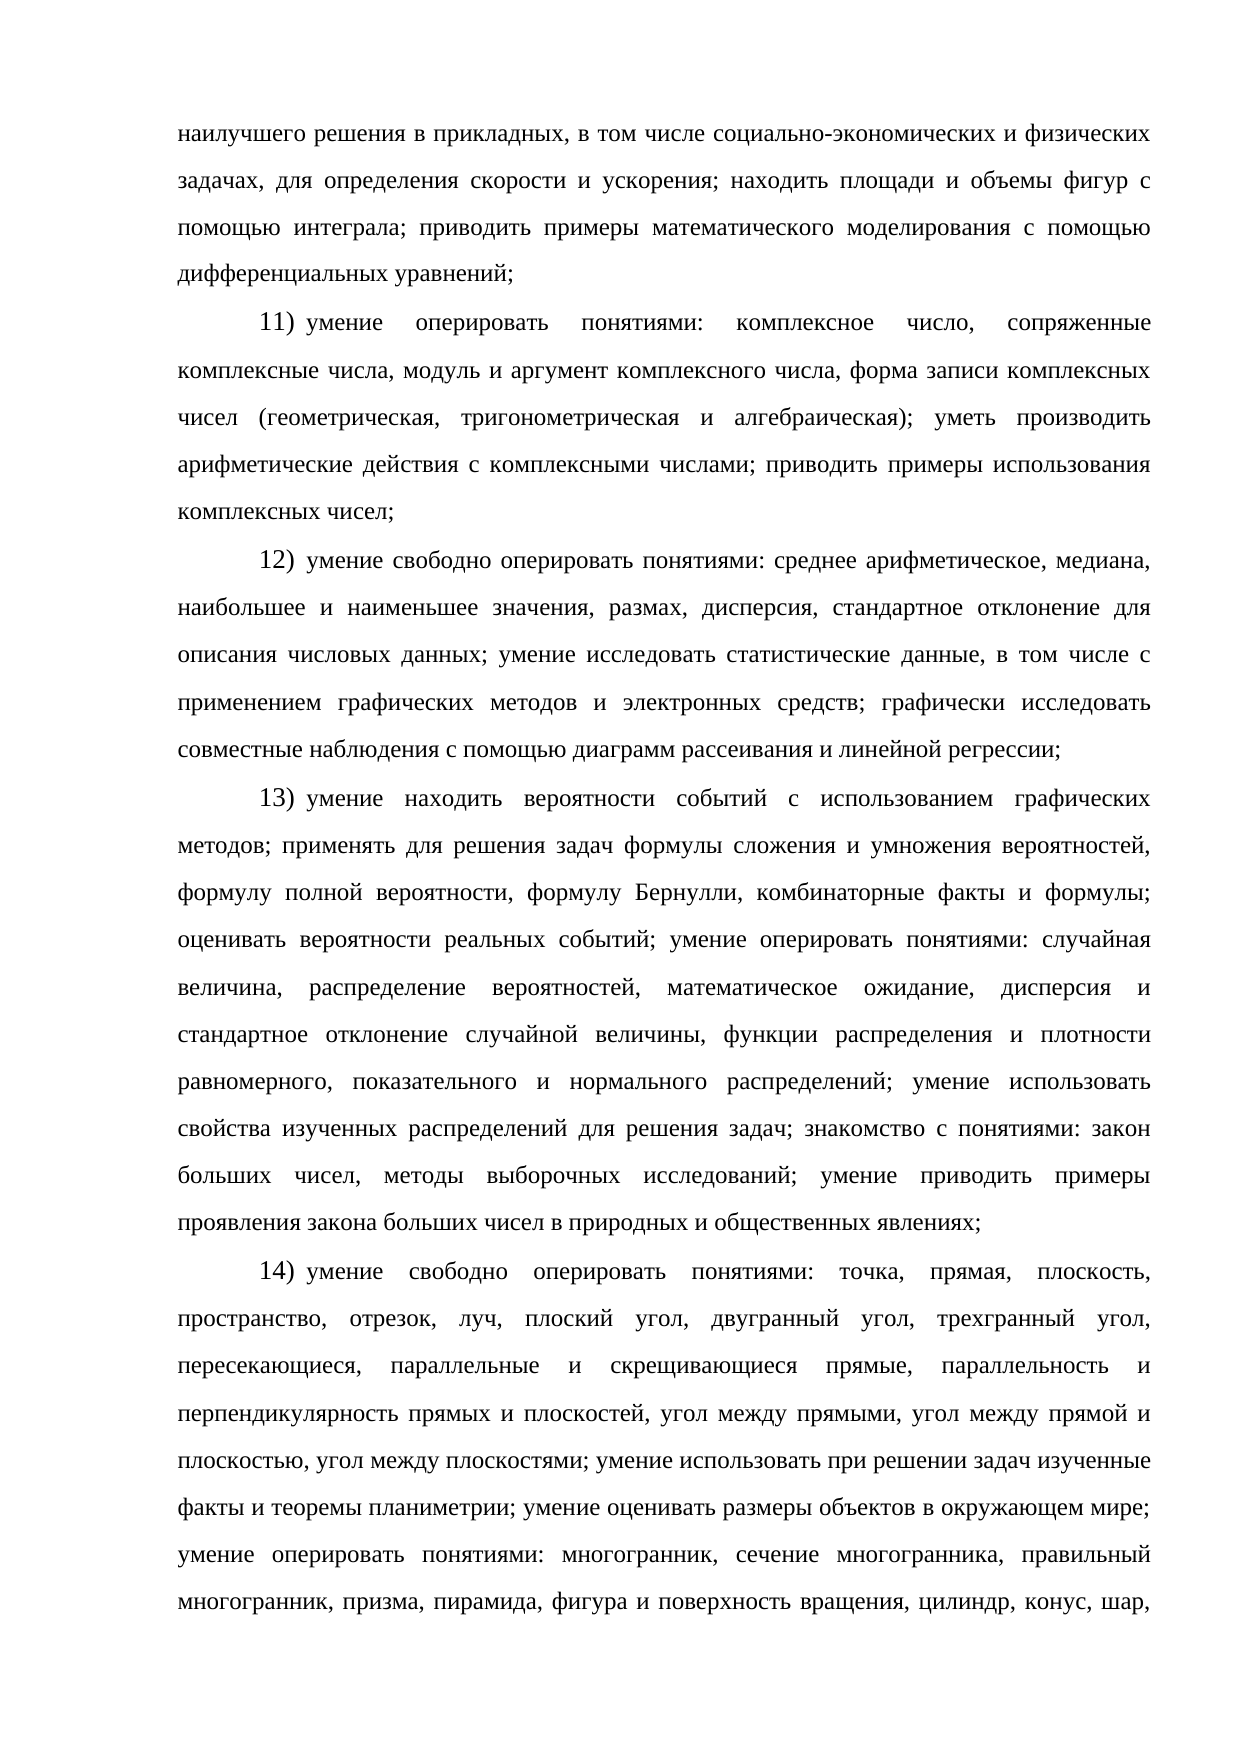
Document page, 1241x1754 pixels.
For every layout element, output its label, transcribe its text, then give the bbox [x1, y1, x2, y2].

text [177, 118, 1152, 287]
list умение находить вероятности событий с использованием графических методов; применять для решения задач формулы сложения и умножения вероятностей, формулу полной вероятности, формулу Бернулли, комбинаторные факты и формулы; оценивать вероятности реальных событий; умение оперировать понятиями: случайная величина, распределение вероятностей, математическое ожидание, дисперсия и стандартное отклонение случайной величины, функции распределения и плотности равномерного, показательного и нормального распределений; умение использовать свойства изученных распределений для решения задач; знакомство с понятиями: закон больших чисел, методы выборочных исследований; умение приводить примеры проявления закона больших чисел в природных и общественных явлениях; [177, 781, 1152, 1236]
list умение свободно оперировать понятиями: среднее арифметическое, медиана, наибольшее и наименьшее значения, размах, дисперсия, стандартное отклонение для описания числовых данных; умение исследовать статистические данные, в том числе с применением графических методов и электронных средств; графически исследовать совместные наблюдения с помощью диаграмм рассеивания и линейной регрессии; [177, 543, 1152, 762]
list умение оперировать понятиями: комплексное число, сопряженные комплексные числа, модуль и аргумент комплексного числа, форма записи комплексных чисел (геометрическая, тригонометрическая и алгебраическая); уметь производить арифметические действия с комплексными числами; приводить примеры использования комплексных чисел; [177, 305, 1152, 525]
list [177, 1254, 1152, 1615]
